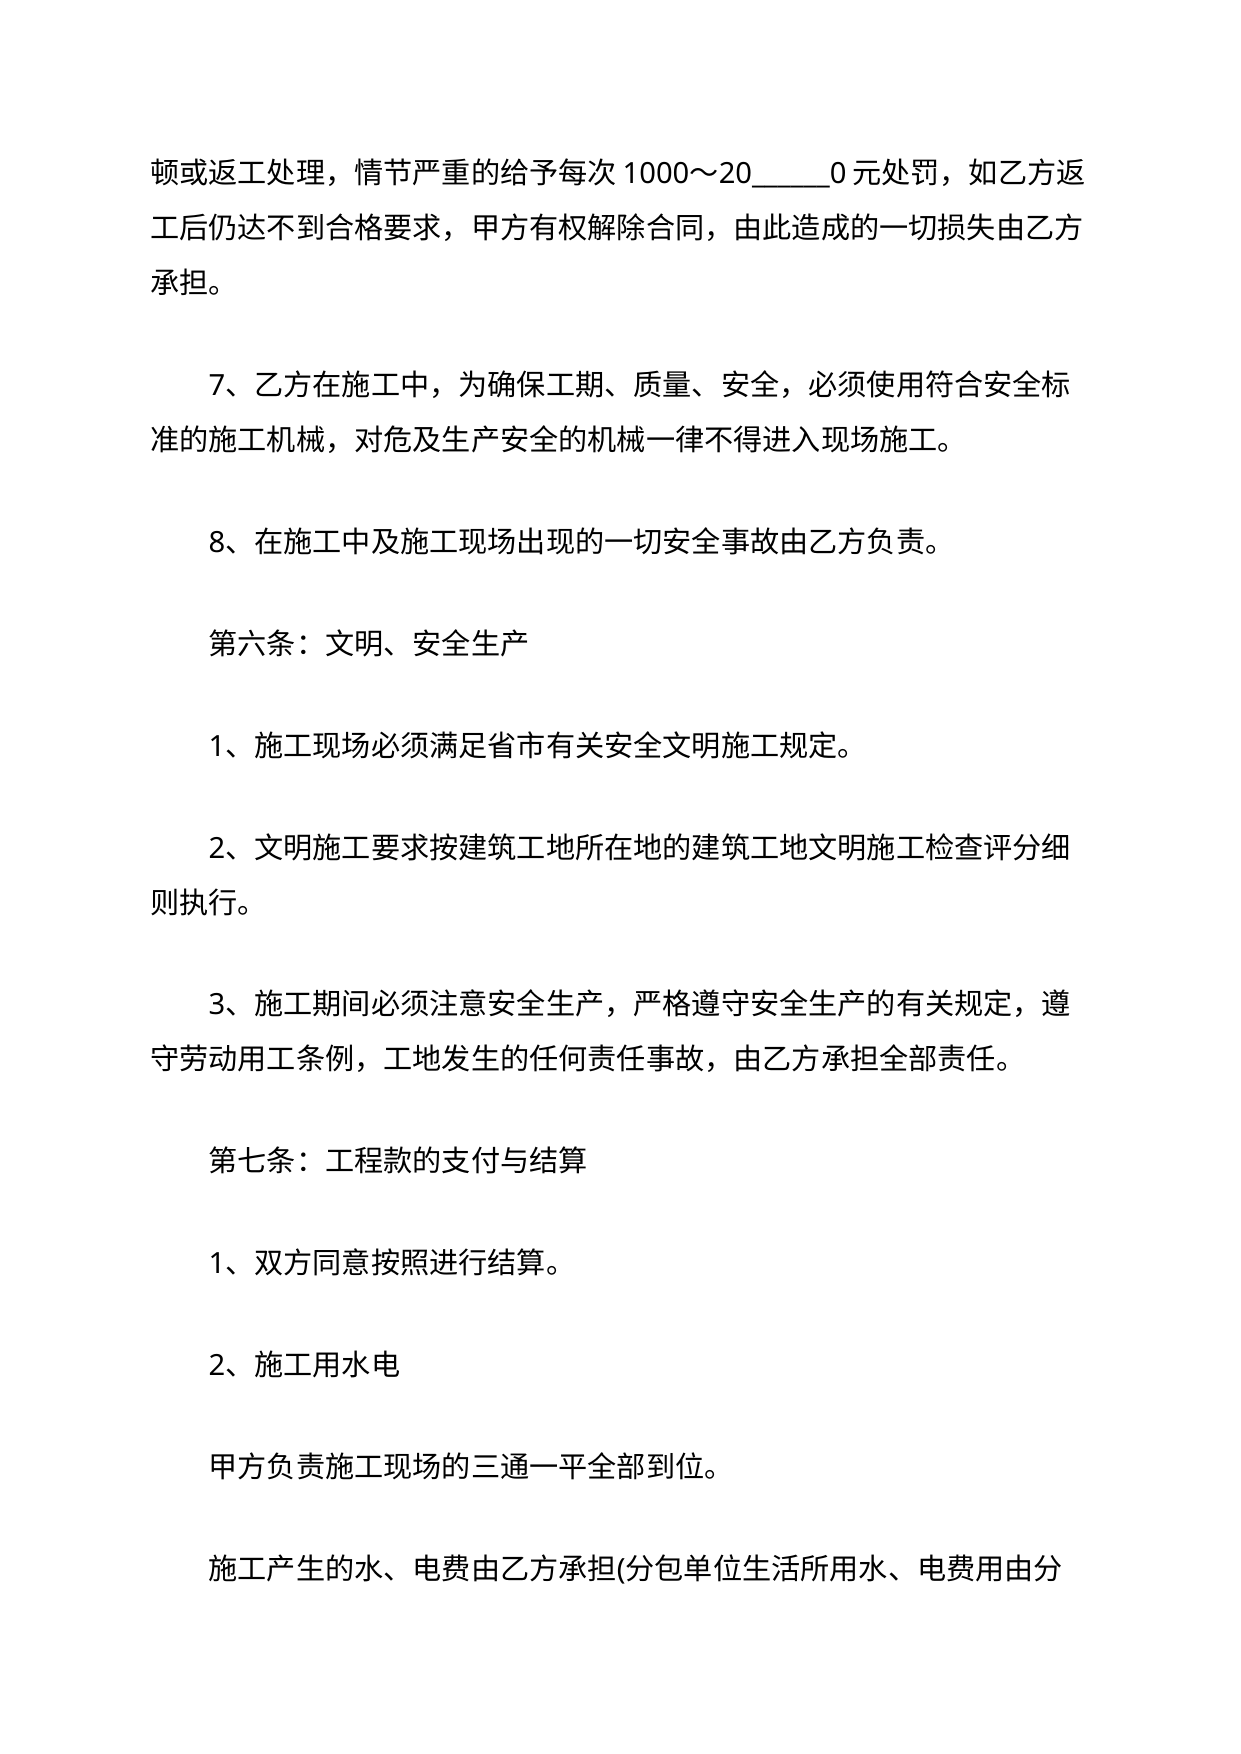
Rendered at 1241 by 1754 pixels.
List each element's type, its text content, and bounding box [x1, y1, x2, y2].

text 1、双方同意按照进行结算。 [150, 1239, 1090, 1282]
text 2、文明施工要求按建筑工地所在地的建筑工地文明施工检查评分细则执行。 [150, 824, 1090, 921]
text 甲方负责施工现场的三通一平全部到位。 [150, 1443, 1090, 1486]
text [150, 1545, 1090, 1588]
text 8、在施工中及施工现场出现的一切安全事故由乙方负责。 [150, 518, 1090, 561]
text 3、施工期间必须注意安全生产，严格遵守安全生产的有关规定，遵守劳动用工条例，工地发生的任何责任事故，由乙方承担全部责任。 [150, 981, 1090, 1078]
text 7、乙方在施工中，为确保工期、质量、安全，必须使用符合安全标准的施工机械，对危及生产安全的机械一律不得进入现场施工。 [150, 362, 1090, 459]
text 1、施工现场必须满足省市有关安全文明施工规定。 [150, 722, 1090, 764]
text 第七条：工程款的支付与结算 [150, 1138, 1090, 1180]
text 第六条：文明、安全生产 [150, 620, 1090, 663]
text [150, 150, 1090, 302]
text 2、施工用水电 [150, 1341, 1090, 1384]
